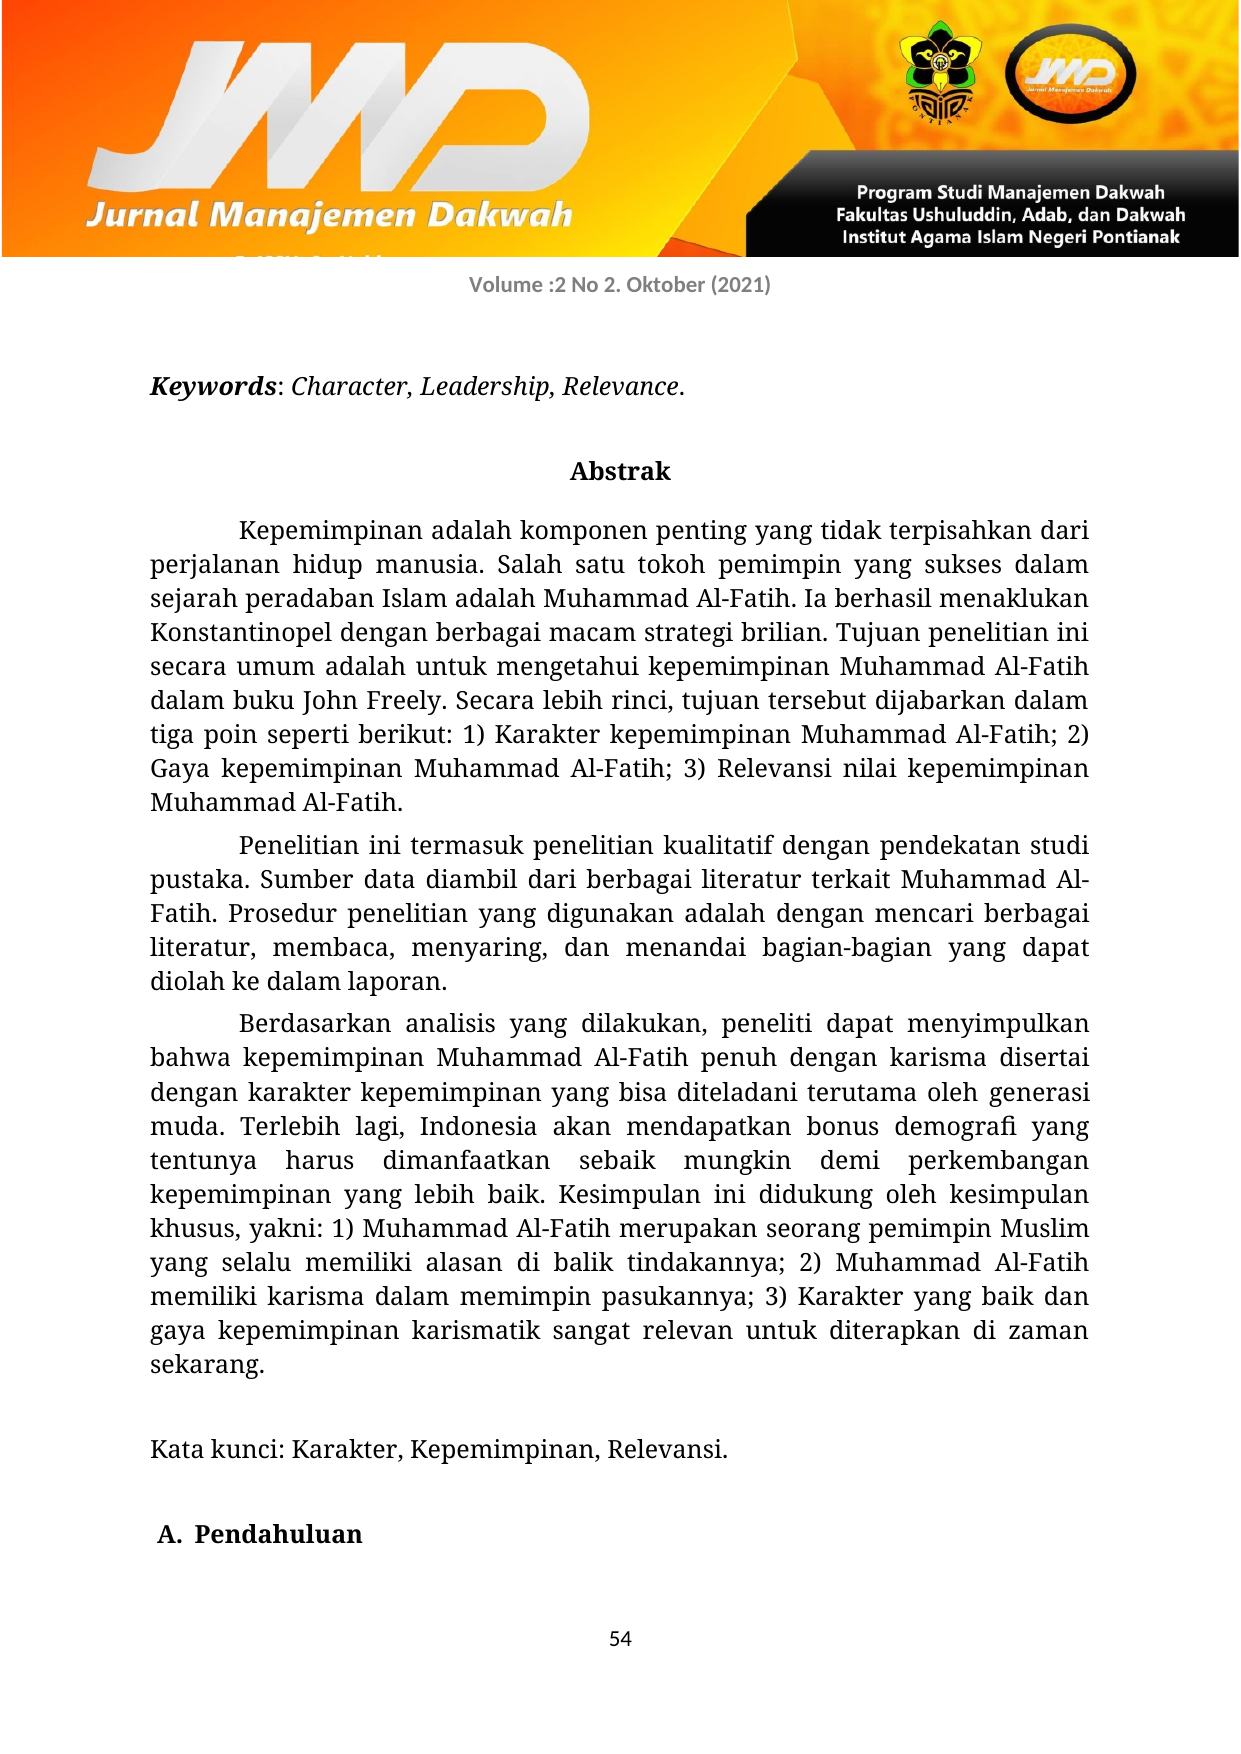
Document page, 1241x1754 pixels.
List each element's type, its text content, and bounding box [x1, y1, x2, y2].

text Keywords: Character, Leadership, Relevance. [150, 368, 1090, 402]
list Pendahuluan [157, 1516, 1120, 1550]
text Abstrak [150, 453, 1090, 487]
text Penelitian ini termasuk penelitian kualitatif dengan pendekatan studi pustaka. Sumber data diambil dari berbagai literatur terkait Muhammad Al-Fatih. Prosedur penelitian yang digunakan adalah dengan mencari berbagai literatur, membaca, menyaring, dan menandai bagian-bagian yang dapat diolah ke dalam laporan. [150, 827, 1090, 998]
text Kepemimpinan adalah komponen penting yang tidak terpisahkan dari perjalanan hidup manusia. Salah satu tokoh pemimpin yang sukses dalam sejarah peradaban Islam adalah Muhammad Al-Fatih. Ia berhasil menaklukan Konstantinopel dengan berbagai macam strategi brilian. Tujuan penelitian ini secara umum adalah untuk mengetahui kepemimpinan Muhammad Al-Fatih dalam buku John Freely. Secara lebih rinci, tujuan tersebut dijabarkan dalam tiga poin seperti berikut: 1) Karakter kepemimpinan Muhammad Al-Fatih; 2) Gaya kepemimpinan Muhammad Al-Fatih; 3) Relevansi nilai kepemimpinan Muhammad Al-Fatih. [150, 512, 1090, 819]
text Berdasarkan analisis yang dilakukan, peneliti dapat menyimpulkan bahwa kepemimpinan Muhammad Al-Fatih penuh dengan karisma disertai dengan karakter kepemimpinan yang bisa diteladani terutama oleh generasi muda. Terlebih lagi, Indonesia akan mendapatkan bonus demografi yang tentunya harus dimanfaatkan sebaik mungkin demi perkembangan kepemimpinan yang lebih baik. Kesimpulan ini didukung oleh kesimpulan khusus, yakni: 1) Muhammad Al-Fatih merupakan seorang pemimpin Muslim yang selalu memiliki alasan di balik tindakannya; 2) Muhammad Al-Fatih memiliki karisma dalam memimpin pasukannya; 3) Karakter yang baik dan gaya kepemimpinan karismatik sangat relevan untuk diterapkan di zaman sekarang. [150, 1006, 1090, 1381]
text Kata kunci: Karakter, Kepemimpinan, Relevansi. [150, 1431, 1120, 1466]
